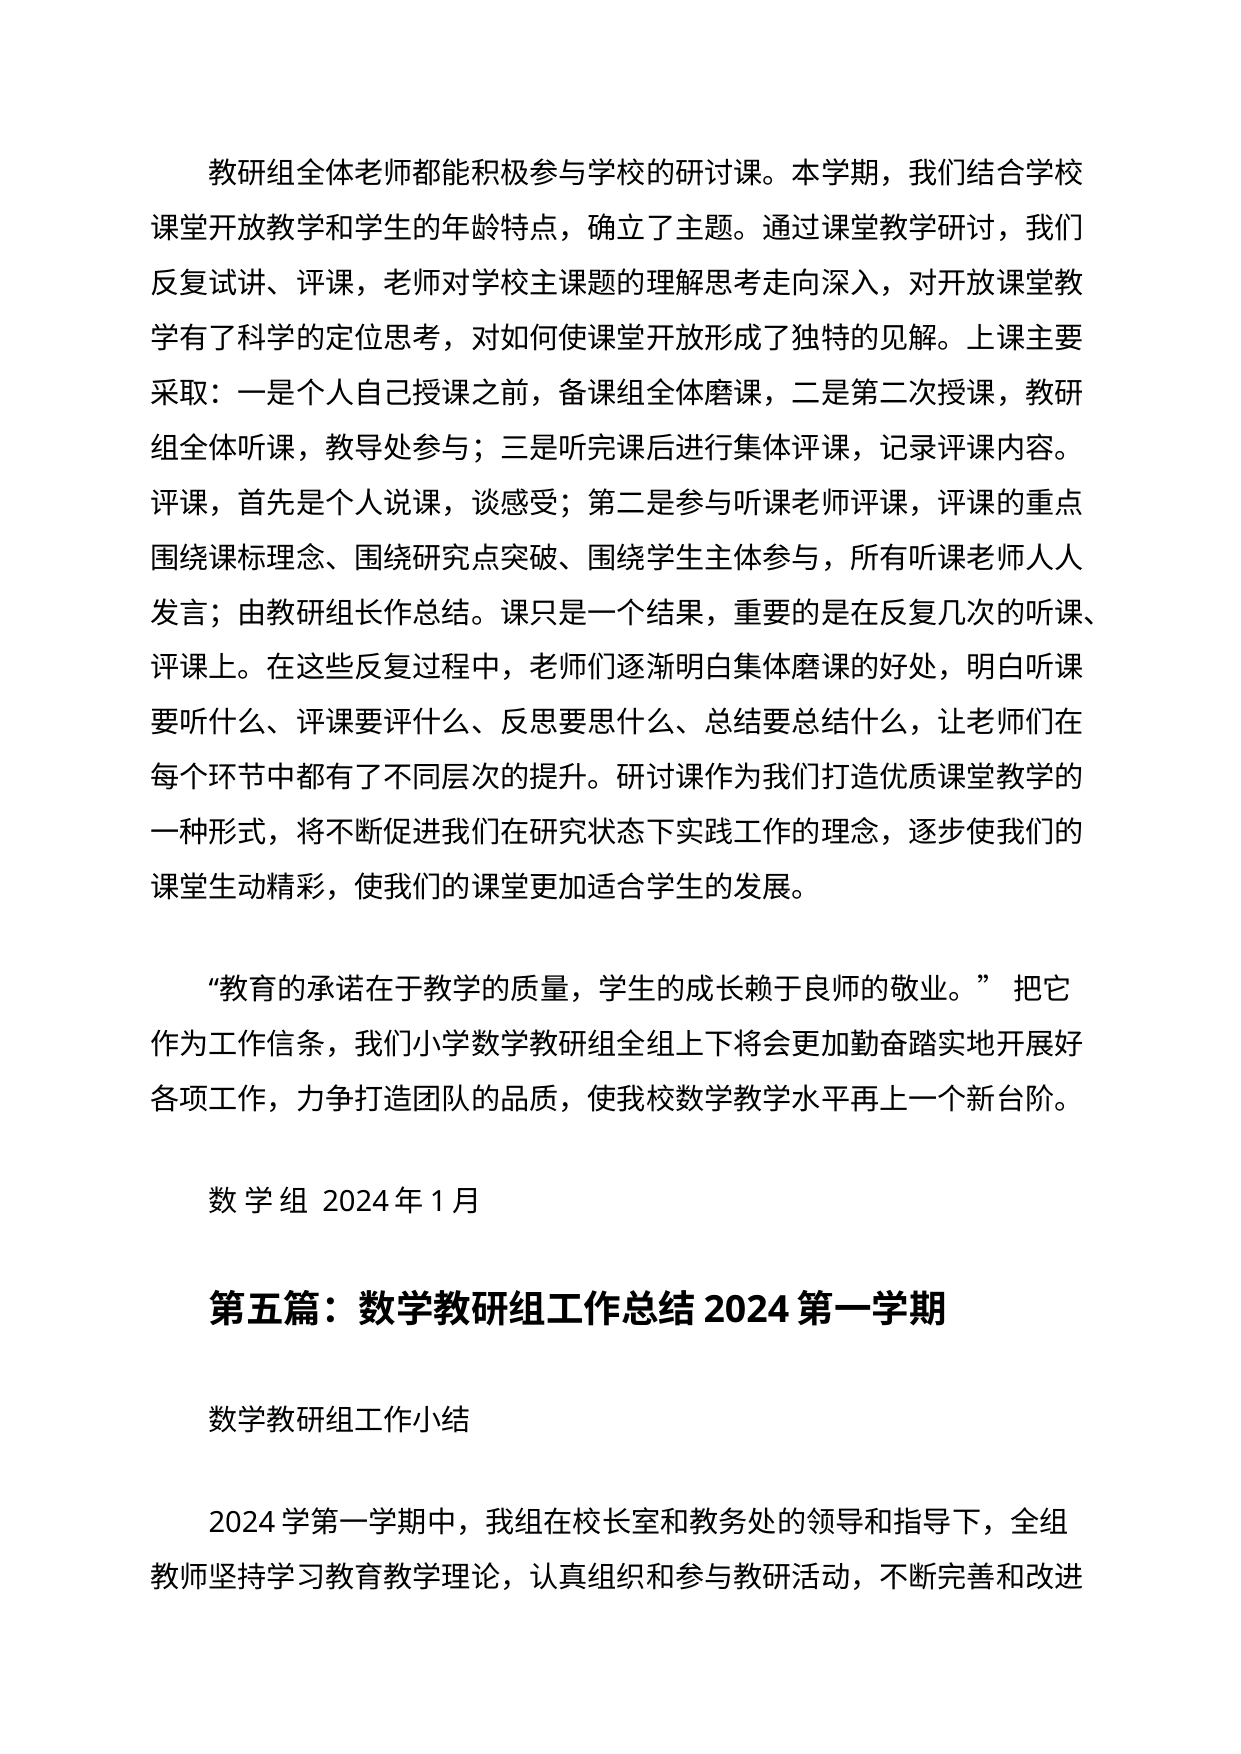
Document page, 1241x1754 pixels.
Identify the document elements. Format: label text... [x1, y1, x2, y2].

text 教研组全体老师都能积极参与学校的研讨课。本学期，我们结合学校课堂开放教学和学生的年龄特点，确立了主题。通过课堂教学研讨，我们反复试讲、评课，老师对学校主课题的理解思考走向深入，对开放课堂教学有了科学的定位思考，对如何使课堂开放形成了独特的见解。上课主要采取：一是个人自己授课之前，备课组全体磨课，二是第二次授课，教研组全体听课，教导处参与；三是听完课后进行集体评课，记录评课内容。评课，首先是个人说课，谈感受；第二是参与听课老师评课，评课的重点围绕课标理念、围绕研究点突破、围绕学生主体参与，所有听课老师人人发言；由教研组长作总结。课只是一个结果，重要的是在反复几次的听课、评课上。在这些反复过程中，老师们逐渐明白集体磨课的好处，明白听课要听什么、评课要评什么、反思要思什么、总结要总结什么，让老师们在每个环节中都有了不同层次的提升。研讨课作为我们打造优质课堂教学的一种形式，将不断促进我们在研究状态下实践工作的理念，逐步使我们的课堂生动精彩，使我们的课堂更加适合学生的发展。 [150, 150, 1090, 906]
text “教育的承诺在于教学的质量，学生的成长赖于良师的敬业。” 把它作为工作信条，我们小学数学教研组全组上下将会更加勤奋踏实地开展好各项工作，力争打造团队的品质，使我校数学教学水平再上一个新台阶。 [150, 965, 1090, 1118]
text 数 学 组 2024年1月 [150, 1177, 1090, 1219]
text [150, 1498, 1090, 1596]
text 数学教研组工作小结 [150, 1397, 1090, 1439]
text 第五篇：数学教研组工作总结2024第一学期 [150, 1279, 1090, 1333]
